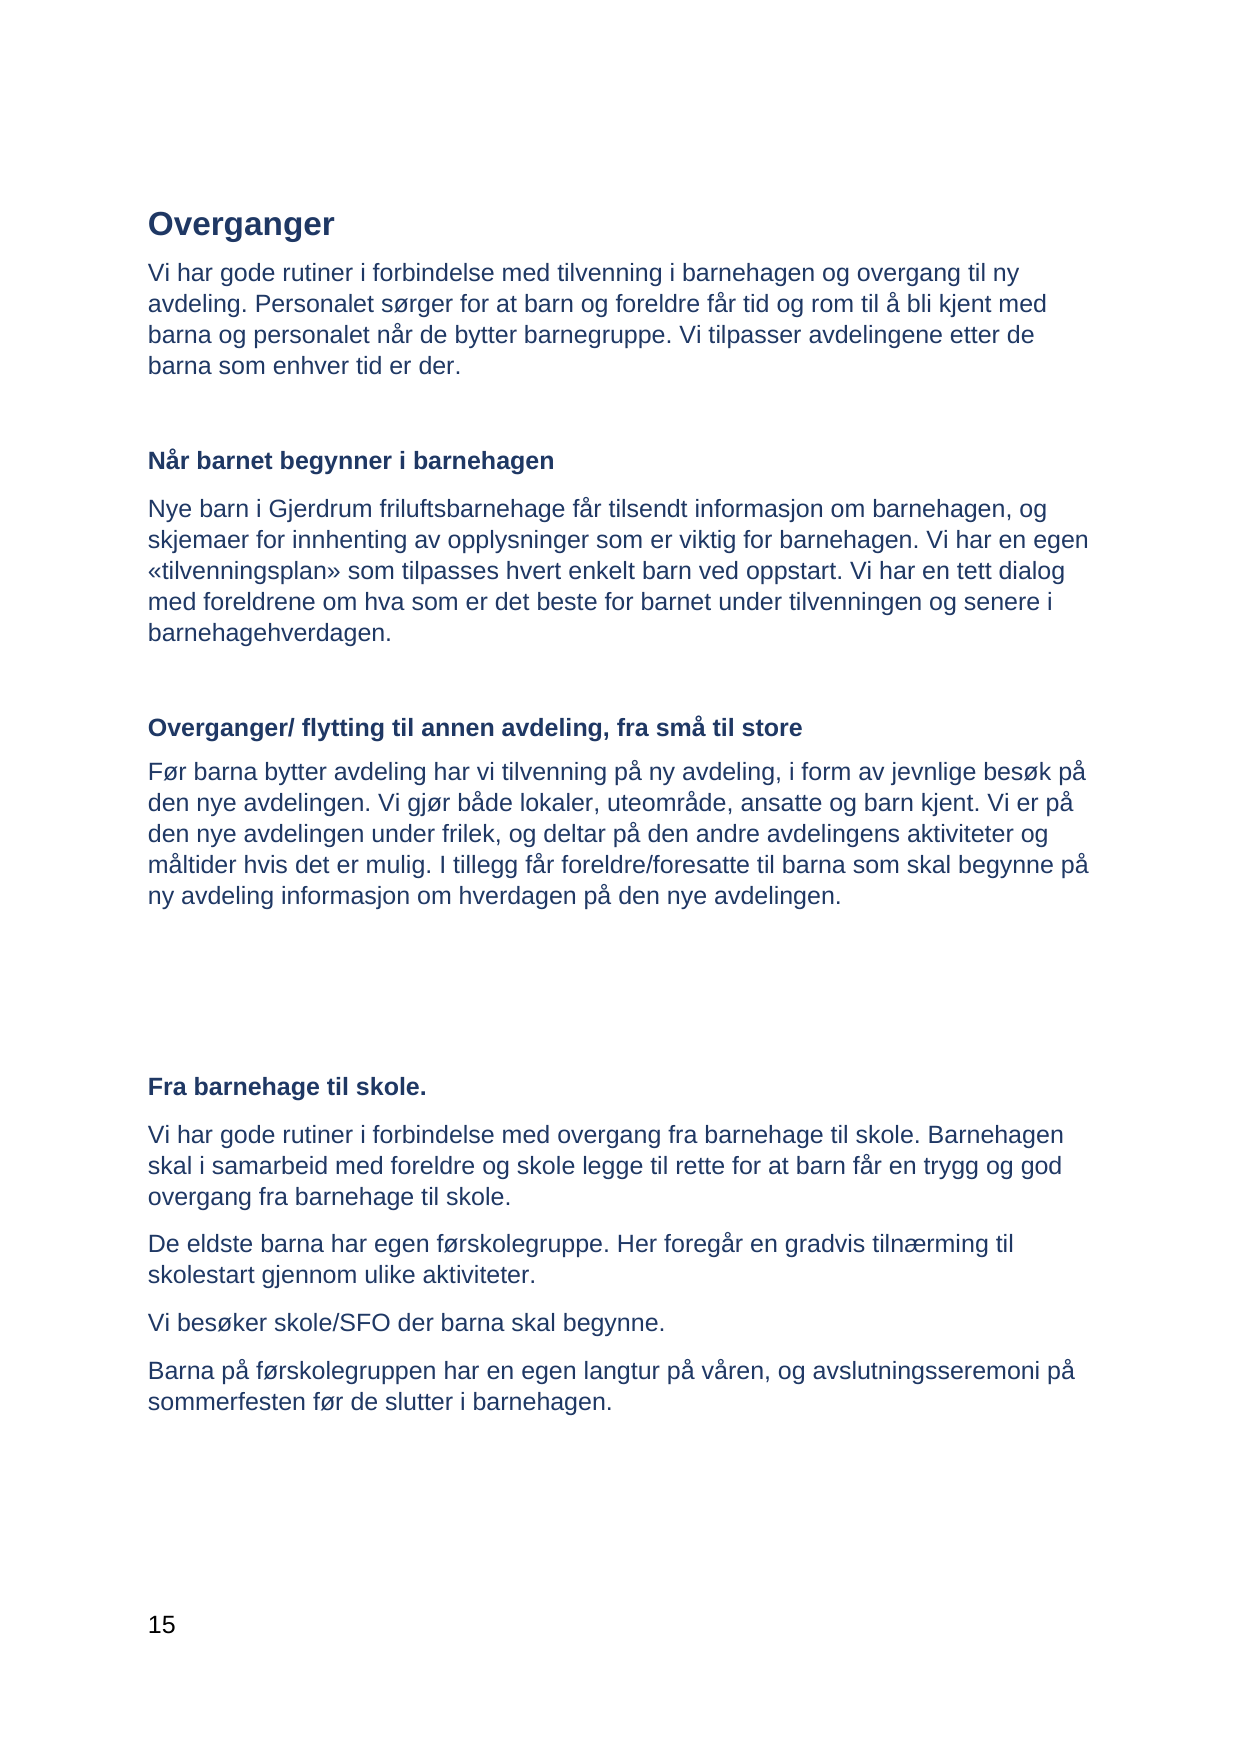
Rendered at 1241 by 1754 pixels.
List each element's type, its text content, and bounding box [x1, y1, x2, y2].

text Barna på førskolegruppen har en egen langtur på våren, og avslutningsseremoni på sommerfesten før de slutter i barnehagen. [148, 1356, 1093, 1416]
text Når barnet begynner i barnehagen [148, 446, 1093, 475]
text De eldste barna har egen førskolegruppe. Her foregår en gradvis tilnærming til skolestart gjennom ulike aktiviteter. [148, 1229, 1093, 1289]
text Vi har gode rutiner i forbindelse med overgang fra barnehage til skole. Barnehagen skal i samarbeid med foreldre og skole legge til rette for at barn får en trygg og god overgang fra barnehage til skole. [148, 1120, 1093, 1211]
subtitle Overganger/ flytting til annen avdeling, fra små til store [148, 713, 1093, 742]
text Nye barn i Gjerdrum friluftsbarnehage får tilsendt informasjon om barnehagen, og skjemaer for innhenting av opplysninger som er viktig for barnehagen. Vi har en egen «tilvenningsplan» som tilpasses hvert enkelt barn ved oppstart. Vi har en tett dialog med foreldrene om hva som er det beste for barnet under tilvenningen og senere i barnehagehverdagen. [148, 494, 1093, 647]
subtitle Overganger [148, 204, 1093, 242]
text Fra barnehage til skole. [148, 1072, 1093, 1101]
text Før barna bytter avdeling har vi tilvenning på ny avdeling, i form av jevnlige besøk på den nye avdelingen. Vi gjør både lokaler, uteområde, ansatte og barn kjent. Vi er på den nye avdelingen under frilek, og deltar på den andre avdelingens aktiviteter og måltider hvis det er mulig. I tillegg får foreldre/foresatte til barna som skal begynne på ny avdeling informasjon om hverdagen på den nye avdelingen. [148, 757, 1093, 910]
text Vi besøker skole/SFO der barna skal begynne. [148, 1308, 1093, 1337]
text Vi har gode rutiner i forbindelse med tilvenning i barnehagen og overgang til ny avdeling. Personalet sørger for at barn og foreldre får tid og rom til å bli kjent med barna og personalet når de bytter barnegruppe. Vi tilpasser avdelingene etter de barna som enhver tid er der. [148, 258, 1093, 379]
